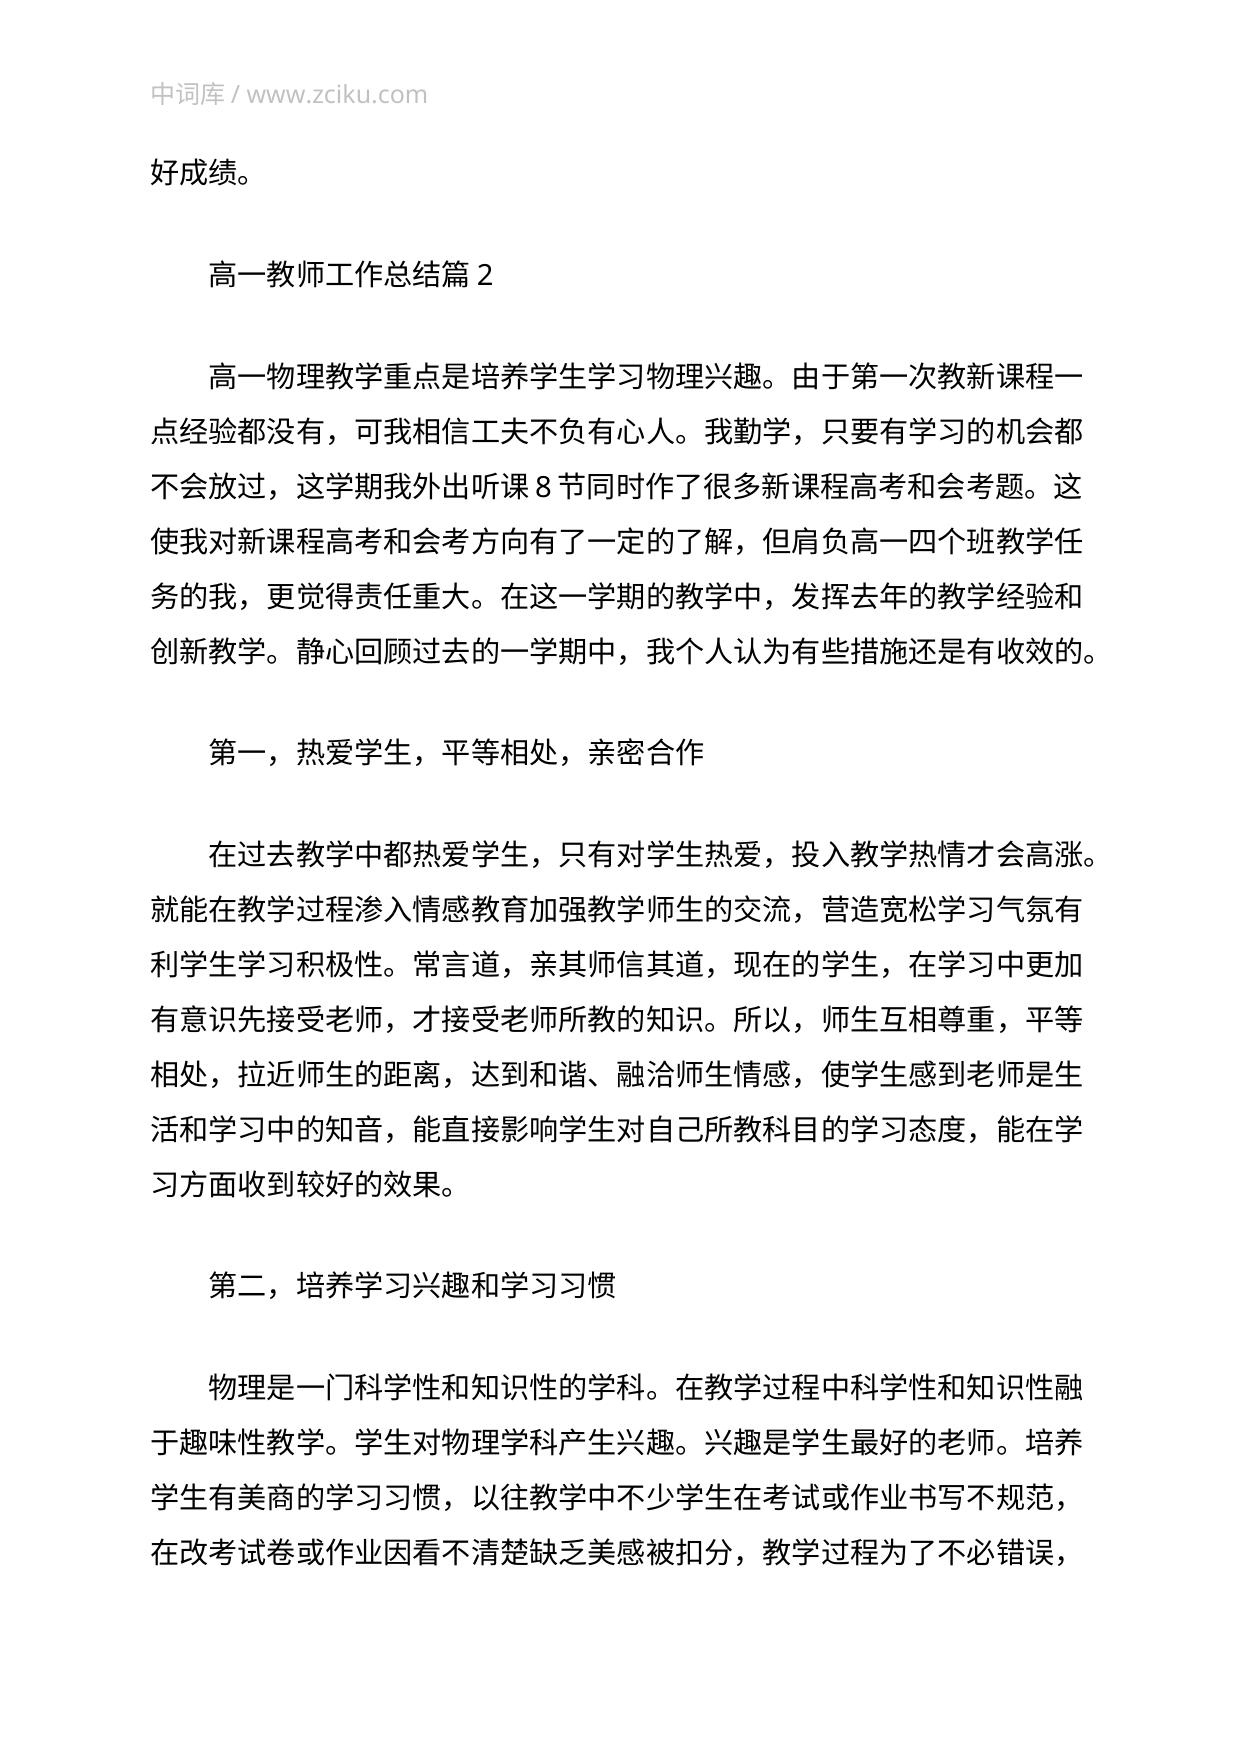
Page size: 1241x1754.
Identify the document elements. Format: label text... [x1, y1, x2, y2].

text 高一教师工作总结篇2 [150, 252, 1090, 294]
text 高一物理教学重点是培养学生学习物理兴趣。由于第一次教新课程一点经验都没有，可我相信工夫不负有心人。我勤学，只要有学习的机会都不会放过，这学期我外出听课8节同时作了很多新课程高考和会考题。这使我对新课程高考和会考方向有了一定的了解，但肩负高一四个班教学任务的我，更觉得责任重大。在这一学期的教学中，发挥去年的教学经验和创新教学。静心回顾过去的一学期中，我个人认为有些措施还是有收效的。 [150, 354, 1090, 671]
text 在过去教学中都热爱学生，只有对学生热爱，投入教学热情才会高涨。就能在教学过程渗入情感教育加强教学师生的交流，营造宽松学习气氛有利学生学习积极性。常言道，亲其师信其道，现在的学生，在学习中更加有意识先接受老师，才接受老师所教的知识。所以，师生互相尊重，平等相处，拉近师生的距离，达到和谐、融洽师生情感，使学生感到老师是生活和学习中的知音，能直接影响学生对自己所教科目的学习态度，能在学习方面收到较好的效果。 [150, 832, 1090, 1203]
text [150, 1365, 1090, 1572]
text 第一，热爱学生，平等相处，亲密合作 [150, 730, 1090, 772]
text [150, 150, 1090, 192]
text 第二，培养学习兴趣和学习习惯 [150, 1263, 1090, 1305]
